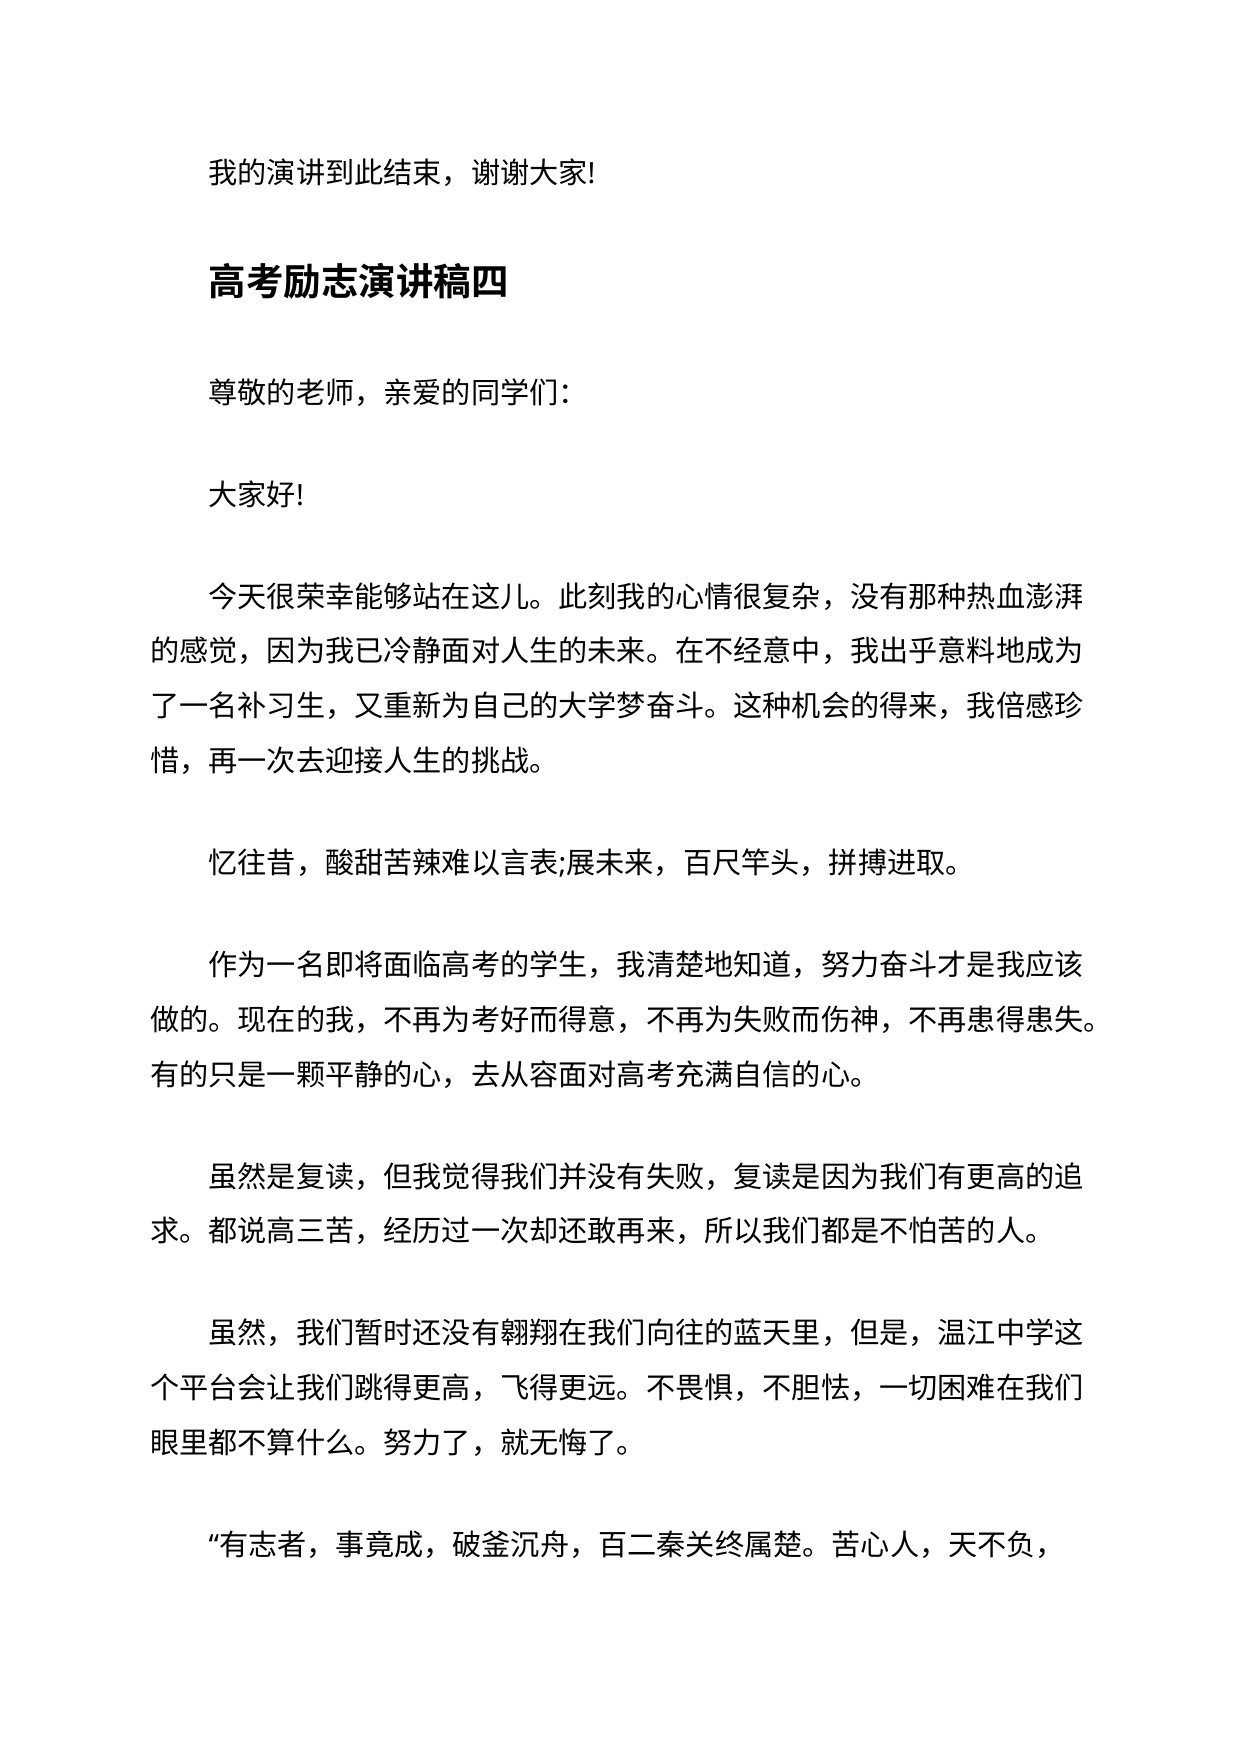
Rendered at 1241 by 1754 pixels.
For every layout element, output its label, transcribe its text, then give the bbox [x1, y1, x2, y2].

text 今天很荣幸能够站在这儿。此刻我的心情很复杂，没有那种热血澎湃的感觉，因为我已冷静面对人生的未来。在不经意中，我出乎意料地成为了一名补习生，又重新为自己的大学梦奋斗。这种机会的得来，我倍感珍惜，再一次去迎接人生的挑战。 [150, 573, 1090, 780]
text 高考励志演讲稿四 [150, 252, 1090, 306]
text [150, 1521, 1090, 1564]
text 忆往昔，酸甜苦辣难以言表;展未来，百尺竿头，拼搏进取。 [150, 839, 1090, 882]
text 我的演讲到此结束，谢谢大家! [150, 150, 1090, 192]
text 虽然是复读，但我觉得我们并没有失败，复读是因为我们有更高的追求。都说高三苦，经历过一次却还敢再来，所以我们都是不怕苦的人。 [150, 1153, 1090, 1250]
text 虽然，我们暂时还没有翱翔在我们向往的蓝天里，但是，温江中学这个平台会让我们跳得更高，飞得更远。不畏惧，不胆怯，一切困难在我们眼里都不算什么。努力了，就无悔了。 [150, 1310, 1090, 1462]
text 作为一名即将面临高考的学生，我清楚地知道，努力奋斗才是我应该做的。现在的我，不再为考好而得意，不再为失败而伤神，不再患得患失。有的只是一颗平静的心，去从容面对高考充满自信的心。 [150, 942, 1090, 1094]
text 尊敬的老师，亲爱的同学们： [150, 369, 1090, 412]
text 大家好! [150, 471, 1090, 513]
